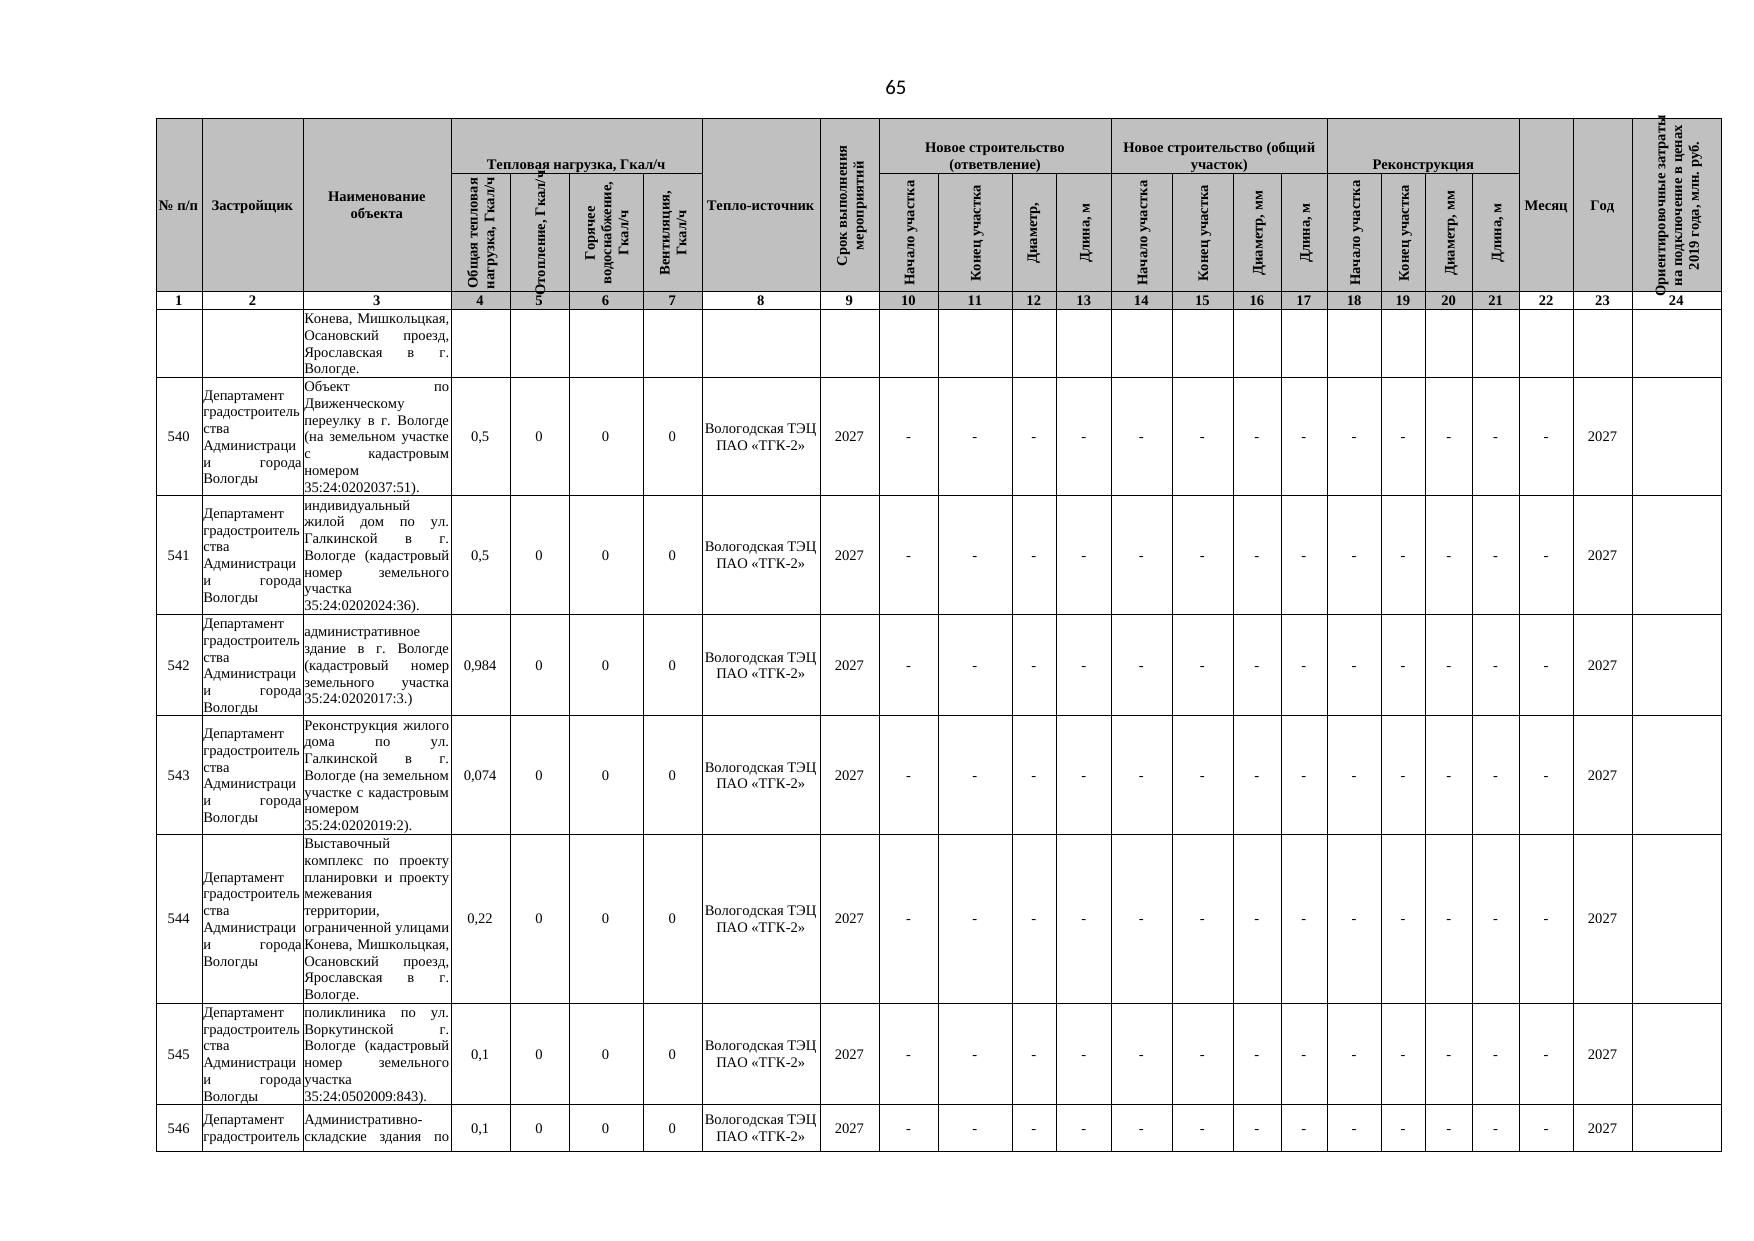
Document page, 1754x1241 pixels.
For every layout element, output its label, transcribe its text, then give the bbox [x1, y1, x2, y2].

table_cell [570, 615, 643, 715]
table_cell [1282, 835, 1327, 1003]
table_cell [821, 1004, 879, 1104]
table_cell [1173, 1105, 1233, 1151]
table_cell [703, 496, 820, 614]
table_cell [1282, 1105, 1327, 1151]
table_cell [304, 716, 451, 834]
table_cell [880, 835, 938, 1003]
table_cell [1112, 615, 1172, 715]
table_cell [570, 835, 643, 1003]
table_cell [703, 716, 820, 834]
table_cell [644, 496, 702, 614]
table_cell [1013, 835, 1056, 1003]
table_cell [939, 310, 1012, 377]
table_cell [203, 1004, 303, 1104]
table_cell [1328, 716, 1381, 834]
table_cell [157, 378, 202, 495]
table_cell 13 [1057, 292, 1111, 309]
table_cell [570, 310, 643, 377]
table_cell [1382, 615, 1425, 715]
table_cell Конец участка [1173, 174, 1233, 291]
table_cell 21 [1473, 292, 1519, 309]
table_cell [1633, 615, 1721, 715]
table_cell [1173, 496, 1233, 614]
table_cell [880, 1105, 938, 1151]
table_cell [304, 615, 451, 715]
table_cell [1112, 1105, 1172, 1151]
table_cell Начало участка [880, 174, 938, 291]
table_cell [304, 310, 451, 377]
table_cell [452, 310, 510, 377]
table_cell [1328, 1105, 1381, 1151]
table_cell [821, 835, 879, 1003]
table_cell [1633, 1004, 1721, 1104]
table_cell Вентиляция, Гкал/ч [644, 174, 702, 291]
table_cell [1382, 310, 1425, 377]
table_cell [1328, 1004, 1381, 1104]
table_cell Начало участка [1328, 174, 1381, 291]
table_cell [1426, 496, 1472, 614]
table_cell 23 [1574, 292, 1632, 309]
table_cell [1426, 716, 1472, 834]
table_cell 7 [644, 292, 702, 309]
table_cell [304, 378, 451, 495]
table_header Новое строительство (общий участок) [1112, 119, 1327, 173]
table_cell 16 [1234, 292, 1281, 309]
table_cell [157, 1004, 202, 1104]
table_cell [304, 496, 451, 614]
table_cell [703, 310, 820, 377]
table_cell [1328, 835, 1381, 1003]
table_header № п/п [157, 119, 202, 291]
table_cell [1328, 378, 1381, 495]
table_cell 24 [1633, 292, 1721, 309]
table_cell 3 [304, 292, 451, 309]
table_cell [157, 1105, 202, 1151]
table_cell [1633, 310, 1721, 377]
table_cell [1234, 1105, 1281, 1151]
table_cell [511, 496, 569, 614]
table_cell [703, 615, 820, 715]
table_cell 12 [1013, 292, 1056, 309]
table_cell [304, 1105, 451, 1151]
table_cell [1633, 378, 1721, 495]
table_cell 2 [203, 292, 303, 309]
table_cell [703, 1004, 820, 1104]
table_cell Горячее водоснабжение, Гкал/ч [570, 174, 643, 291]
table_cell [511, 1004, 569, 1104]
table_cell 6 [570, 292, 643, 309]
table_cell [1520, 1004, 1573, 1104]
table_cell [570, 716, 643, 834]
table_cell Длина, м [1282, 174, 1327, 291]
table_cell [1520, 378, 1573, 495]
table_header Застройщик [203, 119, 303, 291]
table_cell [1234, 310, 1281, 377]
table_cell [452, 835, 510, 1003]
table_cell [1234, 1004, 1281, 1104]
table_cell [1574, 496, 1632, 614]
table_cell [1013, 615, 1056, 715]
table_cell 5 [511, 292, 569, 309]
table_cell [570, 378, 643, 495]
table_cell Диаметр, мм [1426, 174, 1472, 291]
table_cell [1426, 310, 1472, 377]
table_cell 8 [703, 292, 820, 309]
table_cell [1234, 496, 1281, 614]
table_cell Общая тепловая нагрузка, Гкал/ч [452, 174, 510, 291]
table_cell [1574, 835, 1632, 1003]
table_cell 22 [1520, 292, 1573, 309]
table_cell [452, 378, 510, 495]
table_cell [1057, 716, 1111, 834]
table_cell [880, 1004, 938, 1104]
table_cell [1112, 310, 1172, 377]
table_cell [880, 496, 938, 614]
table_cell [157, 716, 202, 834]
table_cell 4 [452, 292, 510, 309]
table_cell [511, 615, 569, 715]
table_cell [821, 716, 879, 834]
table_cell 17 [1282, 292, 1327, 309]
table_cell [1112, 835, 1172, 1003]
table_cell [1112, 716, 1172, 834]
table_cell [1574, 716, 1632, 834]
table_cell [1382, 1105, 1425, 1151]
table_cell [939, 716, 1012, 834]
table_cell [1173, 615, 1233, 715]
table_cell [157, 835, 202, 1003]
table_cell Длина, м [1057, 174, 1111, 291]
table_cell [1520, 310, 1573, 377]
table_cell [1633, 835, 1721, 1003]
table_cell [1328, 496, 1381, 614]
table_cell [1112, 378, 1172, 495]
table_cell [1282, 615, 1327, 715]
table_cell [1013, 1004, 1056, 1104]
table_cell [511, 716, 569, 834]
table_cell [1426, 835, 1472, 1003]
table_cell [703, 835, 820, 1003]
table_cell Начало участка [1112, 174, 1172, 291]
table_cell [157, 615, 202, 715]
table_cell Конец участка [939, 174, 1012, 291]
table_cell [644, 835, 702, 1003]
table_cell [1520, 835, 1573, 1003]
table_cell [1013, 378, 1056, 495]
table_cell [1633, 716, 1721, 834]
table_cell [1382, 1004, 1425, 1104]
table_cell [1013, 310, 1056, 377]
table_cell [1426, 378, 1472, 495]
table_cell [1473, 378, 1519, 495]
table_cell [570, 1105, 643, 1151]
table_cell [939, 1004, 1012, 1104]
table_header Реконструкция [1328, 119, 1519, 173]
table_cell 11 [939, 292, 1012, 309]
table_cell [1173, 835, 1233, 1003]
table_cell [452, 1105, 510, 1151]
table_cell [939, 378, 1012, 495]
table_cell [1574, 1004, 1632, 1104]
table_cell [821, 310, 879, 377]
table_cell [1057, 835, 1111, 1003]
table_header Наименование объекта [304, 119, 451, 291]
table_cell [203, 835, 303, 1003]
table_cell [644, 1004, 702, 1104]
table_header Ориентировочные затраты на подключение в ценах 2019 года, млн. руб. [1633, 119, 1721, 291]
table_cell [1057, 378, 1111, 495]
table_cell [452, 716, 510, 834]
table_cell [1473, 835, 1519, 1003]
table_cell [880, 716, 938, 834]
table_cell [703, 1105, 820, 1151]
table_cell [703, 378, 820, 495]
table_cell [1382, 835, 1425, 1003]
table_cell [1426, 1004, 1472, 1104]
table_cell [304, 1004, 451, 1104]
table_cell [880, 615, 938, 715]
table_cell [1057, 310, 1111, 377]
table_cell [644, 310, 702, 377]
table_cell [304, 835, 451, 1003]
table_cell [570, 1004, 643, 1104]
table_header Срок выполнения мероприятий [821, 119, 879, 291]
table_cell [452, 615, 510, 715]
table_cell Диаметр, мм [1013, 174, 1056, 291]
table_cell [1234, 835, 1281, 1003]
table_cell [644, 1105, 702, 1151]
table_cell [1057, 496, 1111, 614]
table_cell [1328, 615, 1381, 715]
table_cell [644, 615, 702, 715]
table_cell Диаметр, мм [1234, 174, 1281, 291]
table_header Год [1574, 119, 1632, 291]
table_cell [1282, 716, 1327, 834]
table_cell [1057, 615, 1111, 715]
table_header Тепловая нагрузка, Гкал/ч [452, 119, 702, 173]
table_cell 19 [1382, 292, 1425, 309]
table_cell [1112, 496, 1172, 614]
table_cell 1 [157, 292, 202, 309]
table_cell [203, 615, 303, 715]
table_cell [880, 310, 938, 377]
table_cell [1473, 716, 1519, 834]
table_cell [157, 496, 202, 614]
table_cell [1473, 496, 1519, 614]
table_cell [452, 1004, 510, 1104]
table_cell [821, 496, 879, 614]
table_cell Конец участка [1382, 174, 1425, 291]
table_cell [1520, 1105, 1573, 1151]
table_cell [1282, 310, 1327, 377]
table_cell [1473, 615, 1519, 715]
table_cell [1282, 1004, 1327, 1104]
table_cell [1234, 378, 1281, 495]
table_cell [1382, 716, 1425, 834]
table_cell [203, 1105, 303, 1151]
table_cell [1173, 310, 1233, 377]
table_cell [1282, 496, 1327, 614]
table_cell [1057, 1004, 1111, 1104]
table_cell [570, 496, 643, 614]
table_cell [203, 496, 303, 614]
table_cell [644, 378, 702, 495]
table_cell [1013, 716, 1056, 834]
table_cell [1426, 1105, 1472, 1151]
table_cell 14 [1112, 292, 1172, 309]
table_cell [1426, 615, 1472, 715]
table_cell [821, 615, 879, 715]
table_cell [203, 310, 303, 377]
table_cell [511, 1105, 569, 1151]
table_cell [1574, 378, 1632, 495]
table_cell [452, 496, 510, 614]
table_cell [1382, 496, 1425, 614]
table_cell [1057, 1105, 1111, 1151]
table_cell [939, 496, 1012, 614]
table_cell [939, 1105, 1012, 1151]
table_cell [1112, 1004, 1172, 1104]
table_cell 18 [1328, 292, 1381, 309]
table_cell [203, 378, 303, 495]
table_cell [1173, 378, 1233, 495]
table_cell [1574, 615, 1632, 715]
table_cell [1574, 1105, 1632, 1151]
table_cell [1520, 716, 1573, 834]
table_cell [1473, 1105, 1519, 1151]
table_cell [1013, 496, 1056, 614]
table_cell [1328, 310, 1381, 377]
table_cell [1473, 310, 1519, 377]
table_cell 15 [1173, 292, 1233, 309]
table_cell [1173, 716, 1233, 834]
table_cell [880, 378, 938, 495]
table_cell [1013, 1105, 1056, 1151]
table_cell 9 [821, 292, 879, 309]
table_header Новое строительство (ответвление) [880, 119, 1111, 173]
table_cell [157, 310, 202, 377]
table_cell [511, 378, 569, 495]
table_cell 20 [1426, 292, 1472, 309]
table_cell 10 [880, 292, 938, 309]
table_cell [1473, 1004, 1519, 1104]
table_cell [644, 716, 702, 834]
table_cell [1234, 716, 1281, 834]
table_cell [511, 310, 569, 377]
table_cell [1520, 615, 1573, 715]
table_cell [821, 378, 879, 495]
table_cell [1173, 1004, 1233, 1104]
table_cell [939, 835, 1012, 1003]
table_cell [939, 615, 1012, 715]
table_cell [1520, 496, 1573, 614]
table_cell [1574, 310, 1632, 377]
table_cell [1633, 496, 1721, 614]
table_header Тепло-источник [703, 119, 820, 291]
table_cell Отопление, Гкал/ч [511, 174, 569, 291]
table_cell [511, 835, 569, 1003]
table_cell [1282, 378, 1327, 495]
table_header Месяц [1520, 119, 1573, 291]
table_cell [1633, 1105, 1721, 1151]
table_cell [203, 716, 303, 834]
table_cell Длина, м [1473, 174, 1519, 291]
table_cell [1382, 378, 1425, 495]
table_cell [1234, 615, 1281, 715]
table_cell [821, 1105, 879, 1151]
